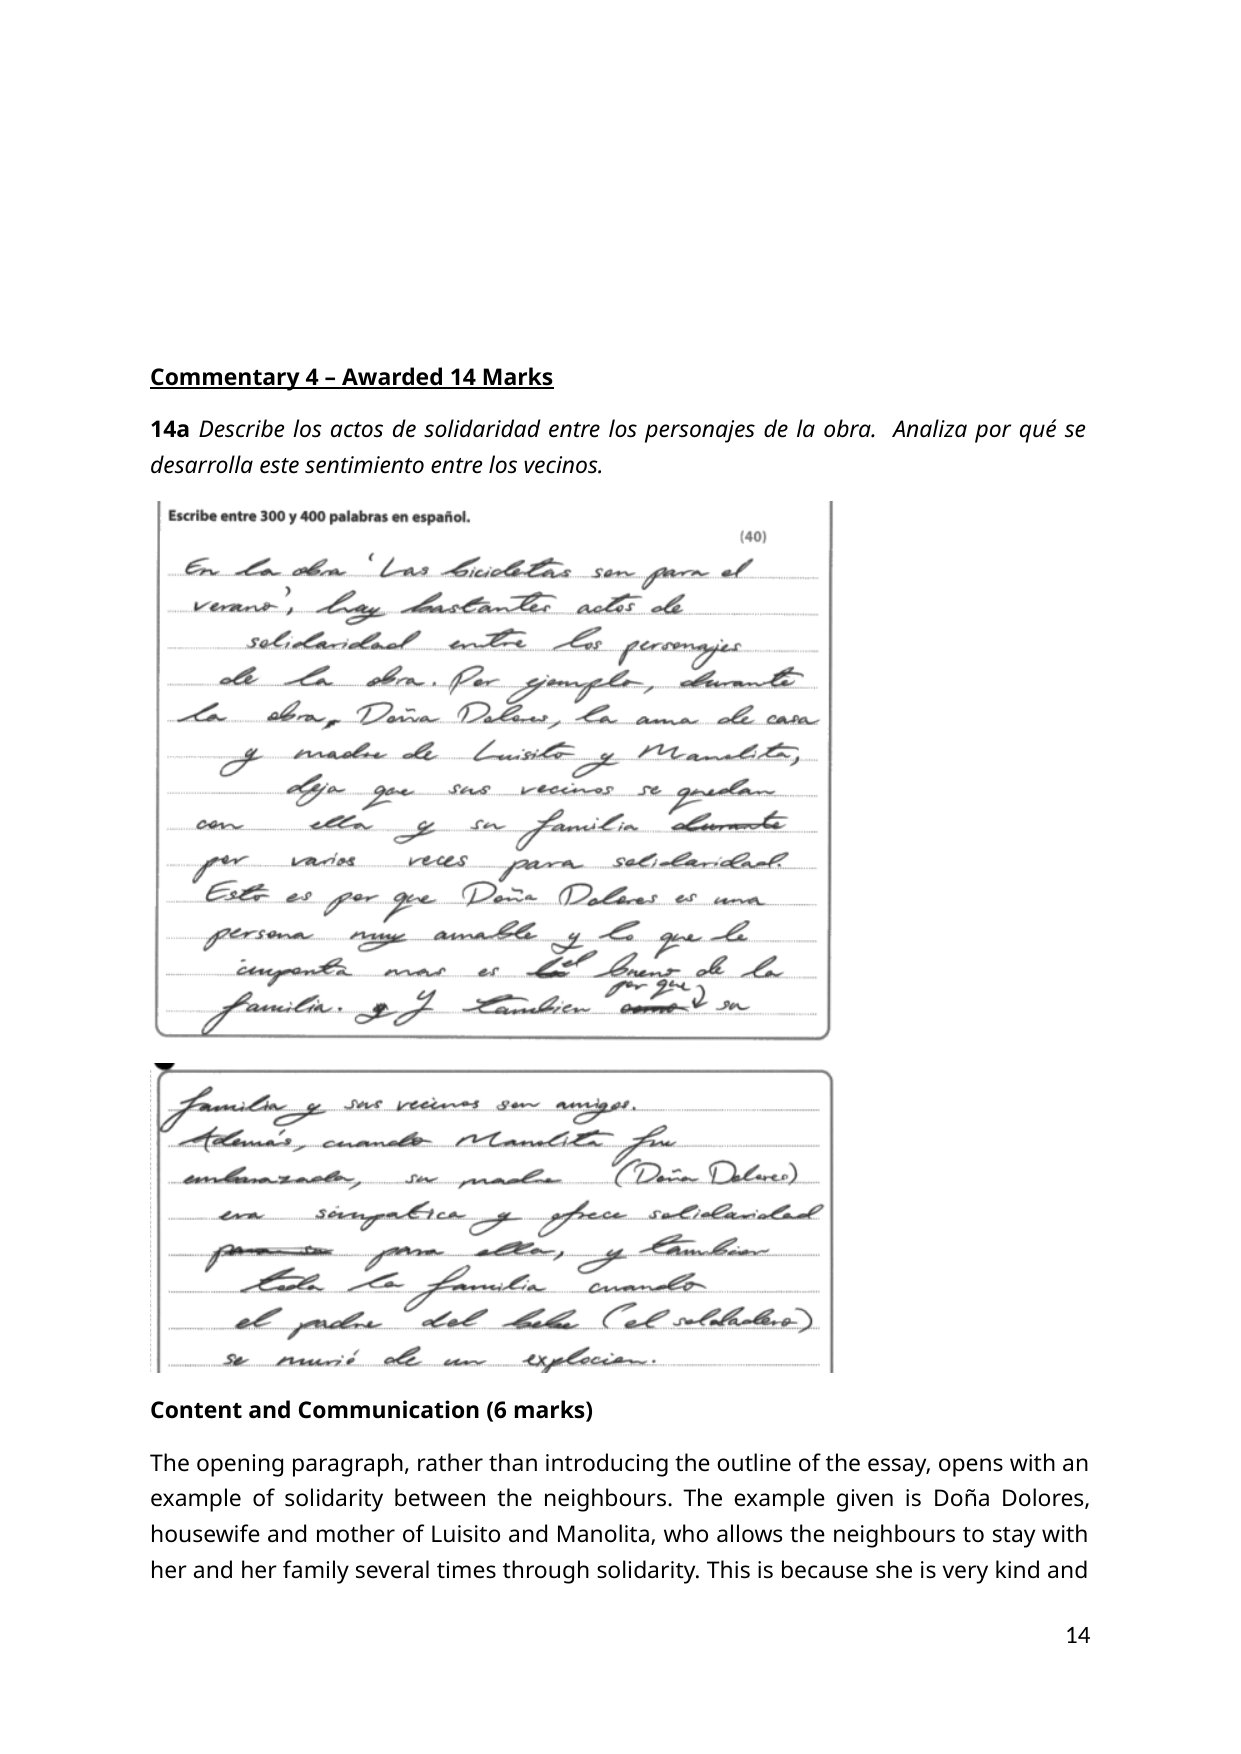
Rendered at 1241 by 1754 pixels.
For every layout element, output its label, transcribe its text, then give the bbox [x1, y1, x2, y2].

text 14a Describe los actos de solidaridad entre los personajes de la obra. Analiza por qué se desarrolla este sentimiento entre los vecinos. [150, 413, 1090, 480]
picture [150, 1063, 836, 1373]
text Content and Communication (6 marks) [150, 1394, 1090, 1425]
text Commentary 4 – Awarded 14 Marks [150, 360, 1090, 392]
picture [150, 501, 834, 1043]
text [150, 1446, 1090, 1586]
